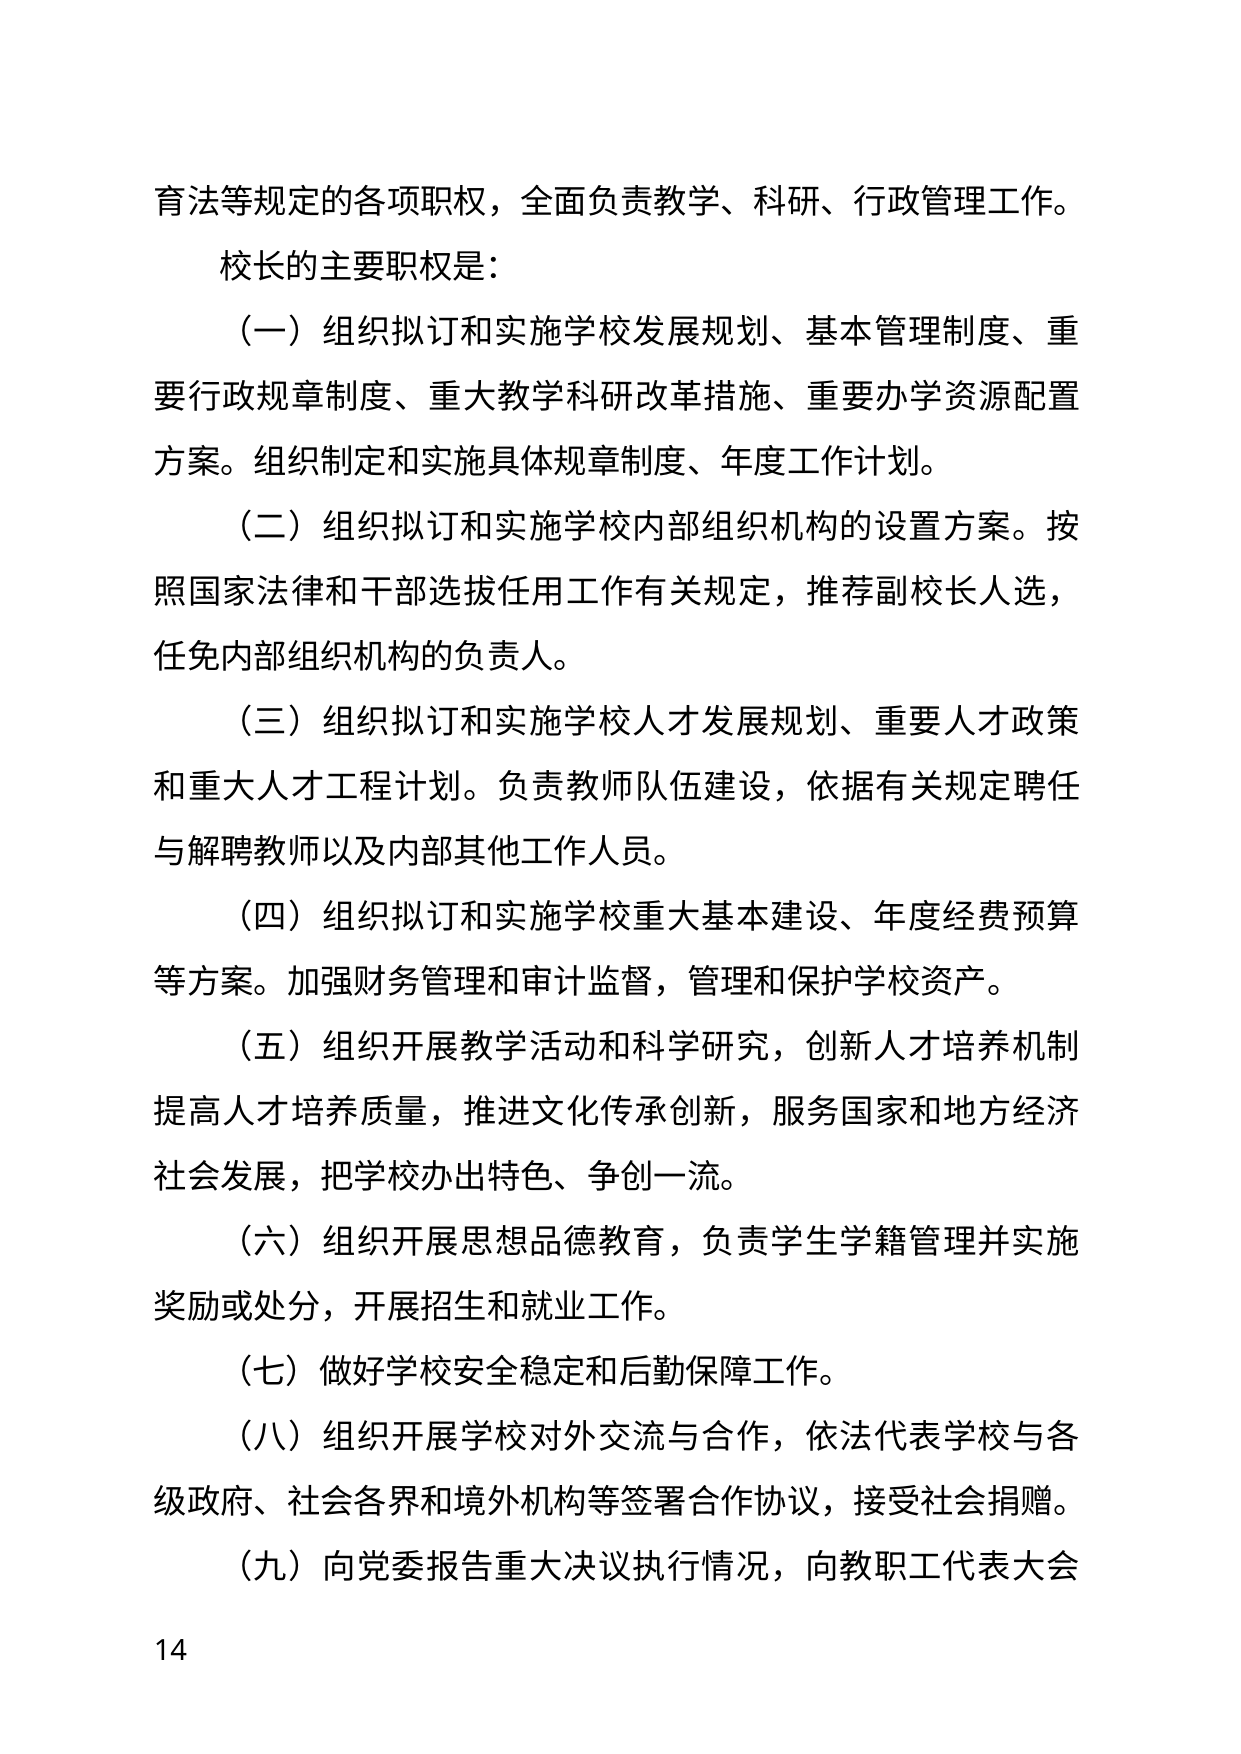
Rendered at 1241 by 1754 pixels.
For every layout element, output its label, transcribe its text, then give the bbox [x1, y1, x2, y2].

text （六）组织开展思想品德教育，负责学生学籍管理并实施奖励或处分，开展招生和就业工作。 [153, 1206, 1081, 1336]
text （五）组织开展教学活动和科学研究，创新人才培养机制，提高人才培养质量，推进文化传承创新，服务国家和地方经济社会发展，把学校办出特色、争创一流。 [153, 1011, 1081, 1206]
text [153, 166, 1081, 231]
text 校长的主要职权是： [153, 231, 1081, 296]
text （一）组织拟订和实施学校发展规划、基本管理制度、重要行政规章制度、重大教学科研改革措施、重要办学资源配置方案。组织制定和实施具体规章制度、年度工作计划。 [153, 296, 1081, 491]
text （七）做好学校安全稳定和后勤保障工作。 [153, 1336, 1081, 1401]
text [153, 1531, 1081, 1596]
text （二）组织拟订和实施学校内部组织机构的设置方案。按照国家法律和干部选拔任用工作有关规定，推荐副校长人选，任免内部组织机构的负责人。 [153, 491, 1081, 686]
text （八）组织开展学校对外交流与合作，依法代表学校与各级政府、社会各界和境外机构等签署合作协议，接受社会捐赠。 [153, 1401, 1081, 1531]
text （四）组织拟订和实施学校重大基本建设、年度经费预算等方案。加强财务管理和审计监督，管理和保护学校资产。 [153, 881, 1081, 1011]
text （三）组织拟订和实施学校人才发展规划、重要人才政策和重大人才工程计划。负责教师队伍建设，依据有关规定聘任与解聘教师以及内部其他工作人员。 [153, 686, 1081, 881]
